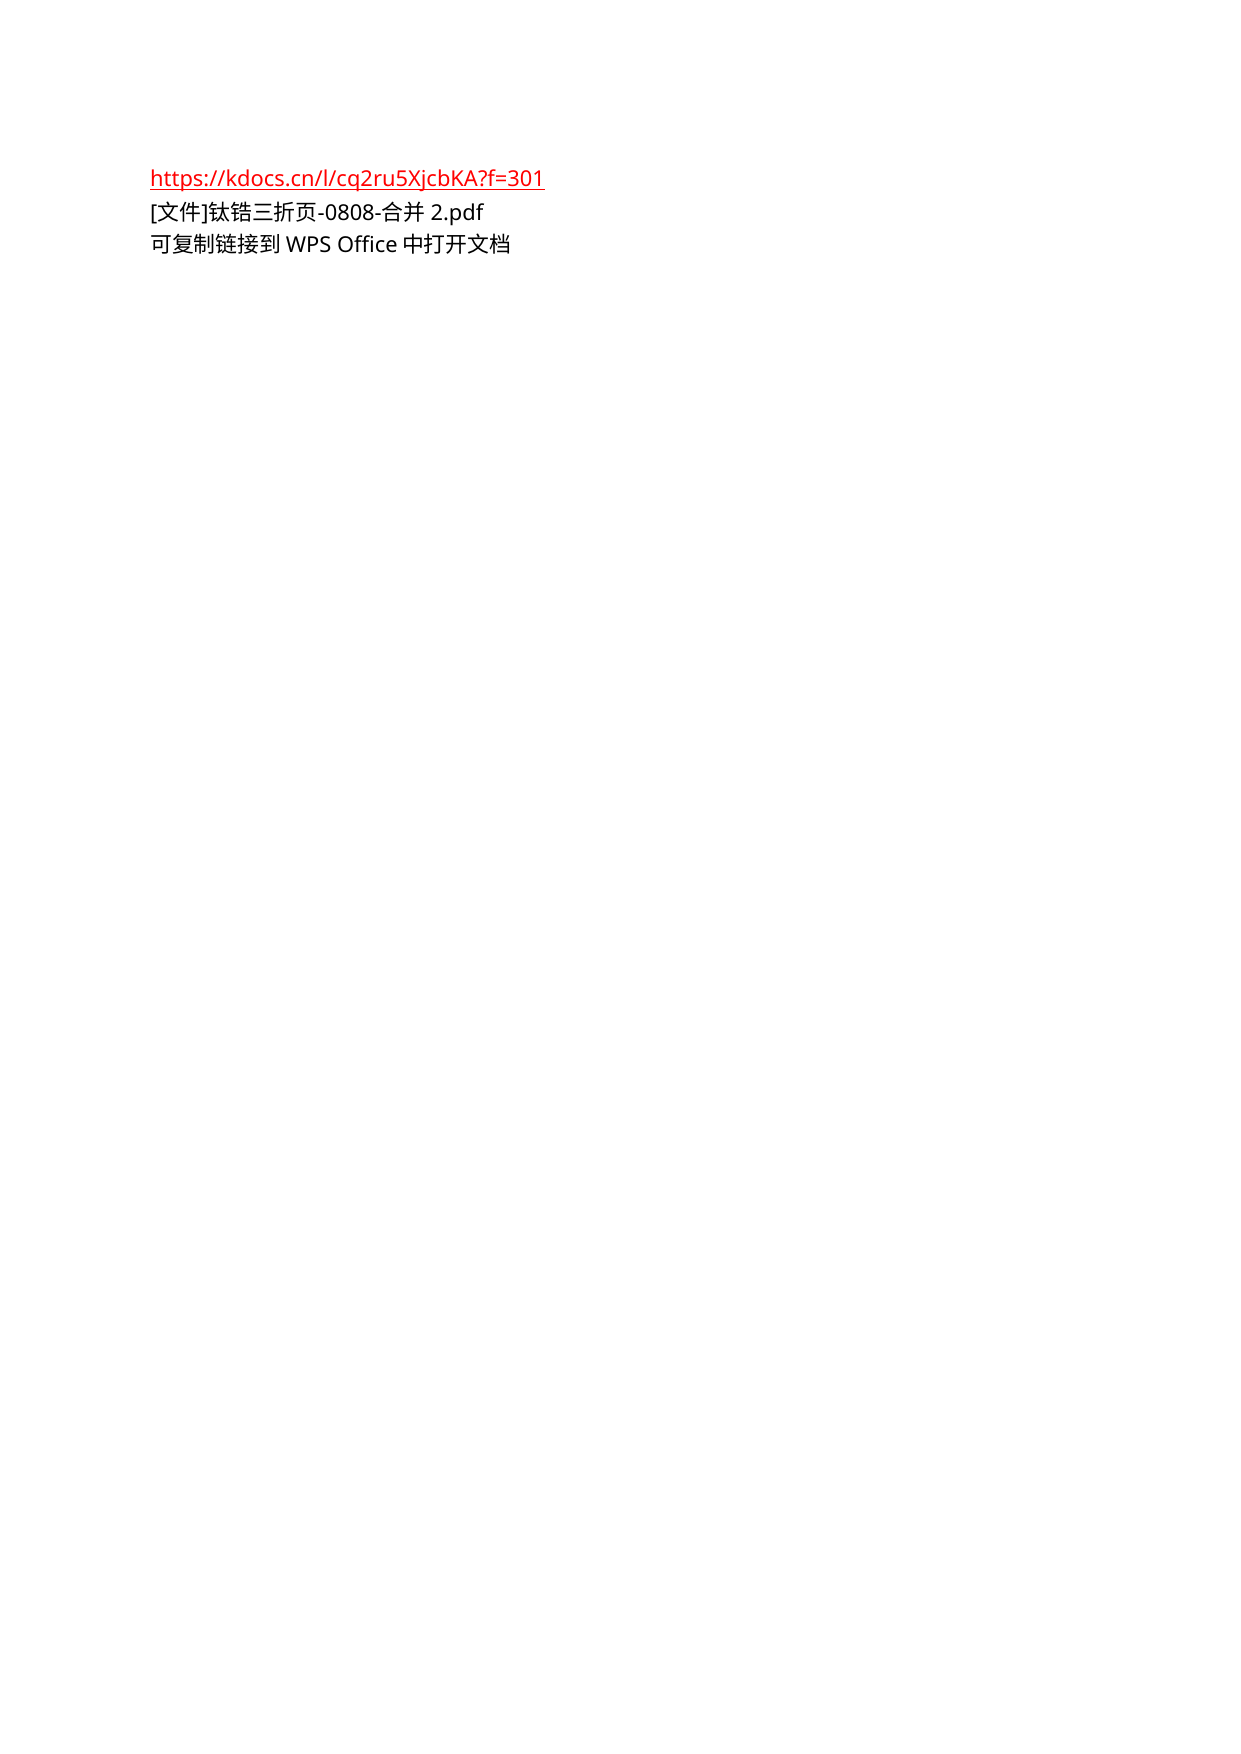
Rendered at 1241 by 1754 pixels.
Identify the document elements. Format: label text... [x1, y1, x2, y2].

text 可复制链接到WPS Office中打开文档 [150, 227, 1090, 259]
text [文件]钛锆三折页-0808-合并 2.pdf [150, 194, 1090, 227]
text https://kdocs.cn/l/cq2ru5XjcbKA?f=301 [150, 162, 1090, 194]
